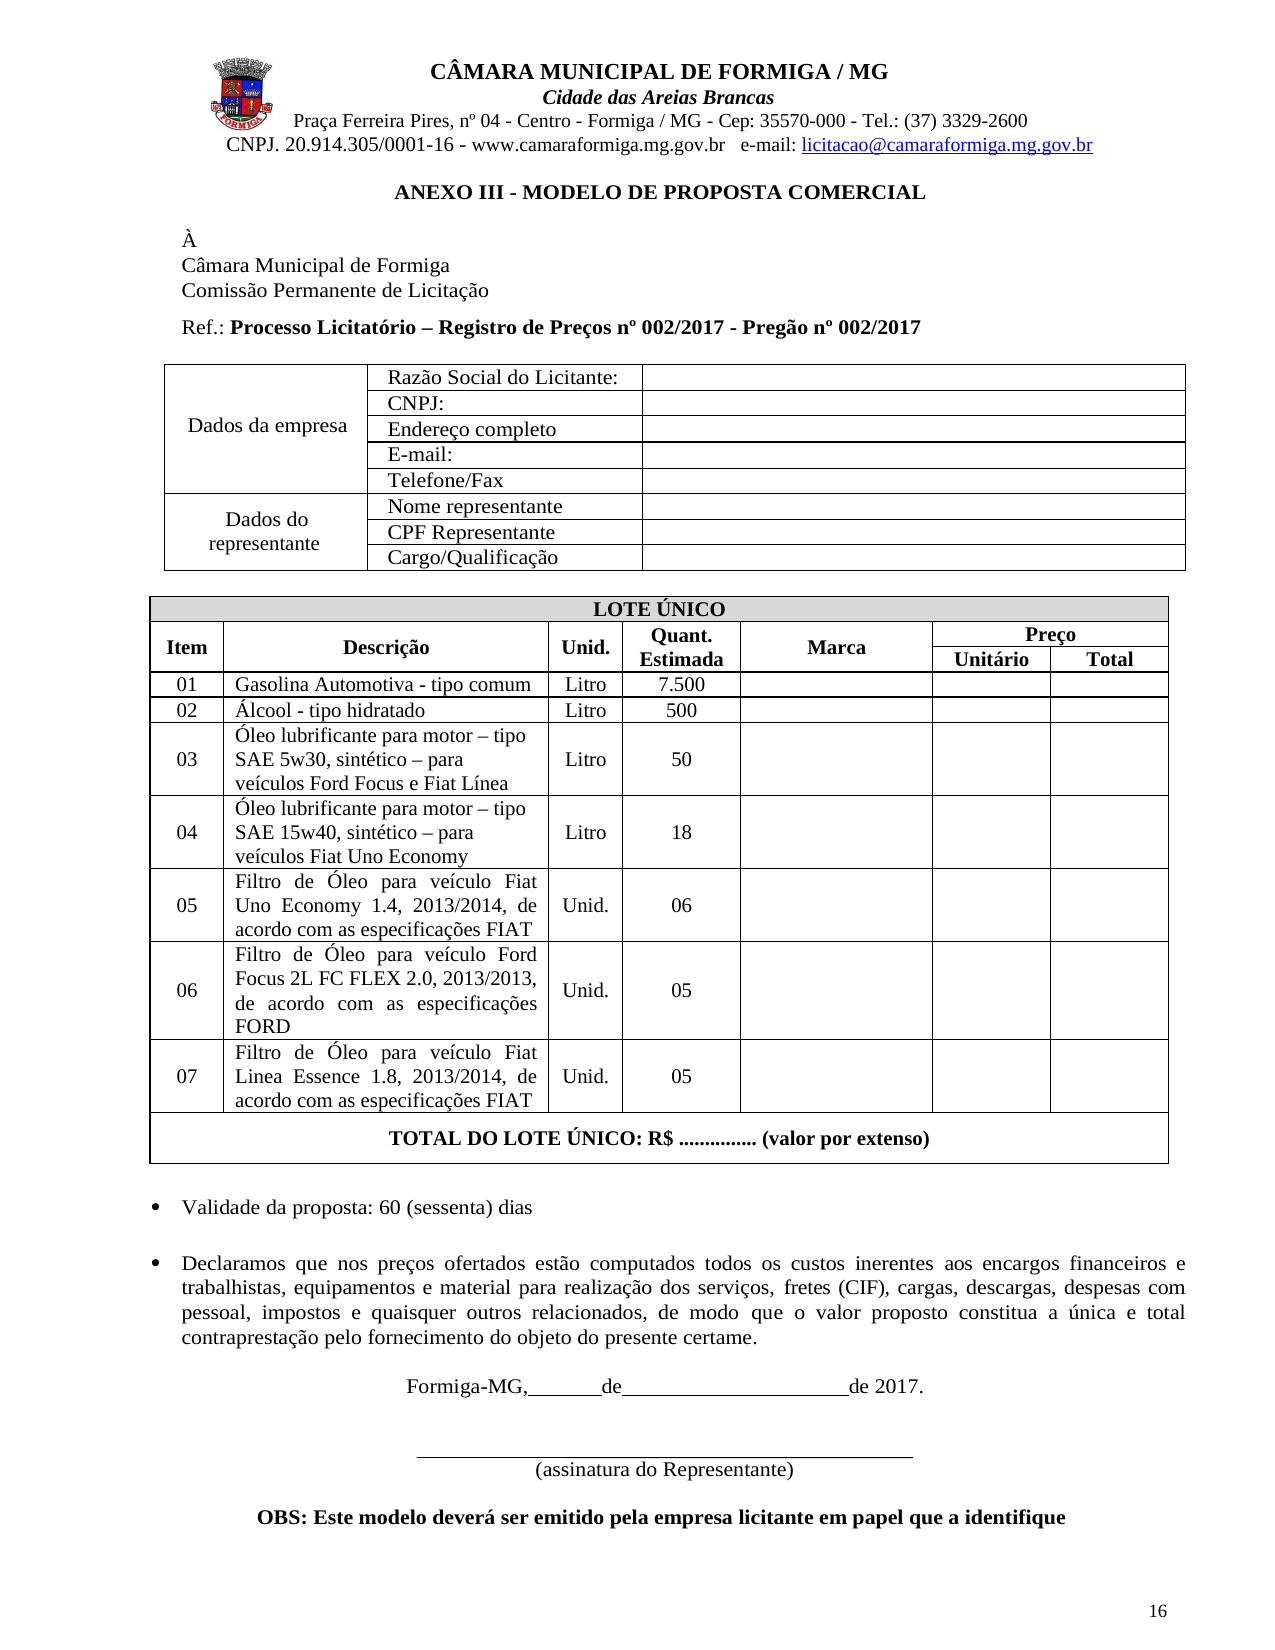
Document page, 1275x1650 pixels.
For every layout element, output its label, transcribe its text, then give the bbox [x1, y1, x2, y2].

text (assinatura do Representante) [271, 1447, 1058, 1481]
table_cell [643, 520, 1185, 544]
table_cell [1051, 869, 1168, 941]
text ANEXO III - MODELO DE PROPOSTA COMERCIAL [152, 182, 1169, 204]
text Câmara Municipal de Formiga [181, 253, 1167, 277]
table_cell Unitário [933, 647, 1050, 671]
table_cell 06 [623, 869, 740, 941]
table_cell Unid. [549, 622, 622, 671]
table_cell [643, 416, 1185, 441]
table_cell [1051, 796, 1168, 868]
text Formiga-MG, de de 2017. [406, 1374, 1167, 1398]
table_cell [643, 494, 1185, 519]
table_cell [741, 698, 932, 722]
table_cell [643, 443, 1185, 467]
text Comissão Permanente de Licitação [181, 278, 1167, 302]
table_cell [933, 673, 1050, 696]
table_cell 05 [151, 869, 223, 941]
table_cell [933, 723, 1050, 795]
table_cell [933, 869, 1050, 941]
table_cell Total [1051, 647, 1168, 671]
table_cell [643, 545, 1185, 570]
table_cell [1051, 942, 1168, 1038]
table_cell 7.500 [623, 673, 740, 696]
table_cell [741, 723, 932, 795]
table_cell Filtro de Óleo para veículo Ford Focus 2L FC FLEX 2.0, 2013/2013, de acordo com as especificações FORD [224, 942, 548, 1038]
table_cell [933, 796, 1050, 868]
table_cell 06 [151, 942, 223, 1038]
table_cell [643, 391, 1185, 415]
table_cell Filtro de Óleo para veículo Fiat Linea Essence 1.8, 2013/2014, de acordo com as especificações FIAT [224, 1040, 548, 1112]
table_cell [741, 869, 932, 941]
table_cell Filtro de Óleo para veículo Fiat Uno Economy 1.4, 2013/2014, de acordo com as especificações FIAT [224, 869, 548, 941]
table_cell 05 [623, 1040, 740, 1112]
table_cell 04 [151, 796, 223, 868]
table_cell Gasolina Automotiva - tipo comum [224, 673, 548, 696]
list Validade da proposta: 60 (sessenta) dias [152, 1195, 1186, 1219]
table_cell Item [151, 622, 223, 671]
table_cell Unid. [549, 942, 622, 1038]
table_cell Litro [549, 698, 622, 722]
table_cell Preço [933, 622, 1168, 646]
table_cell [1051, 1040, 1168, 1112]
table_cell [741, 1040, 932, 1112]
table_cell [933, 698, 1050, 722]
text Ref.: Processo Licitatório – Registro de Preços nº 002/2017 - Pregão nº 002/2017 [181, 315, 1169, 339]
table_cell Descrição [224, 622, 548, 671]
table_cell Unid. [549, 1040, 622, 1112]
table_cell Álcool - tipo hidratado [224, 698, 548, 722]
table_header Dados da empresa [165, 365, 367, 493]
table_cell [933, 942, 1050, 1038]
table_cell E-mail: [368, 443, 642, 467]
table_cell Óleo lubrificante para motor – tipo SAE 15w40, sintético – para veículos Fiat Uno Economy [224, 796, 548, 868]
table_cell [1051, 723, 1168, 795]
table_cell Marca [741, 622, 932, 671]
table_cell CNPJ: [368, 391, 642, 415]
table_cell CPF Representante [368, 520, 642, 544]
table_cell 02 [151, 698, 223, 722]
table_cell Nome representante [368, 494, 642, 519]
table_cell 50 [623, 723, 740, 795]
table_header [643, 365, 1185, 390]
table_header Razão Social do Licitante: [368, 365, 642, 390]
table_cell Unid. [549, 869, 622, 941]
table_cell 03 [151, 723, 223, 795]
table_cell [741, 673, 932, 696]
table_cell 18 [623, 796, 740, 868]
table_cell Litro [549, 796, 622, 868]
table_cell [1051, 673, 1168, 696]
table_cell TOTAL DO LOTE ÚNICO: R$ ............... (valor por extenso) [151, 1113, 1168, 1162]
table_cell [741, 942, 932, 1038]
table_cell Telefone/Fax [368, 469, 642, 493]
table_cell Endereço completo [368, 416, 642, 441]
table_cell Litro [549, 673, 622, 696]
table_cell Cargo/Qualificação [368, 545, 642, 570]
table_cell [741, 796, 932, 868]
table_cell Litro [549, 723, 622, 795]
table_cell Quant. Estimada [623, 622, 740, 671]
table_cell Óleo lubrificante para motor – tipo SAE 5w30, sintético – para veículos Ford Focus e Fiat Línea [224, 723, 548, 795]
table_cell [1051, 698, 1168, 722]
table_cell [933, 1040, 1050, 1112]
table_cell 05 [623, 942, 740, 1038]
table_cell 07 [151, 1040, 223, 1112]
list Declaramos que nos preços ofertados estão computados todos os custos inerentes aos encargos financeiros e trabalhistas, equipamentos e material para realização dos serviços, fretes (CIF), cargas, descargas, despesas com pessoal, impostos e quaisquer outros relacionados, de modo que o valor proposto constitua a única e total contraprestação pelo fornecimento do objeto do presente certame. [152, 1251, 1186, 1349]
text OBS: Este modelo deverá ser emitido pela empresa licitante em papel que a identifique [152, 1505, 1171, 1529]
table_cell [643, 469, 1185, 493]
table_header LOTE ÚNICO [151, 597, 1168, 621]
table_cell Dados do representante [165, 494, 367, 570]
text À [181, 228, 1167, 252]
table_cell 500 [623, 698, 740, 722]
table_cell 01 [151, 673, 223, 696]
picture [211, 57, 274, 131]
